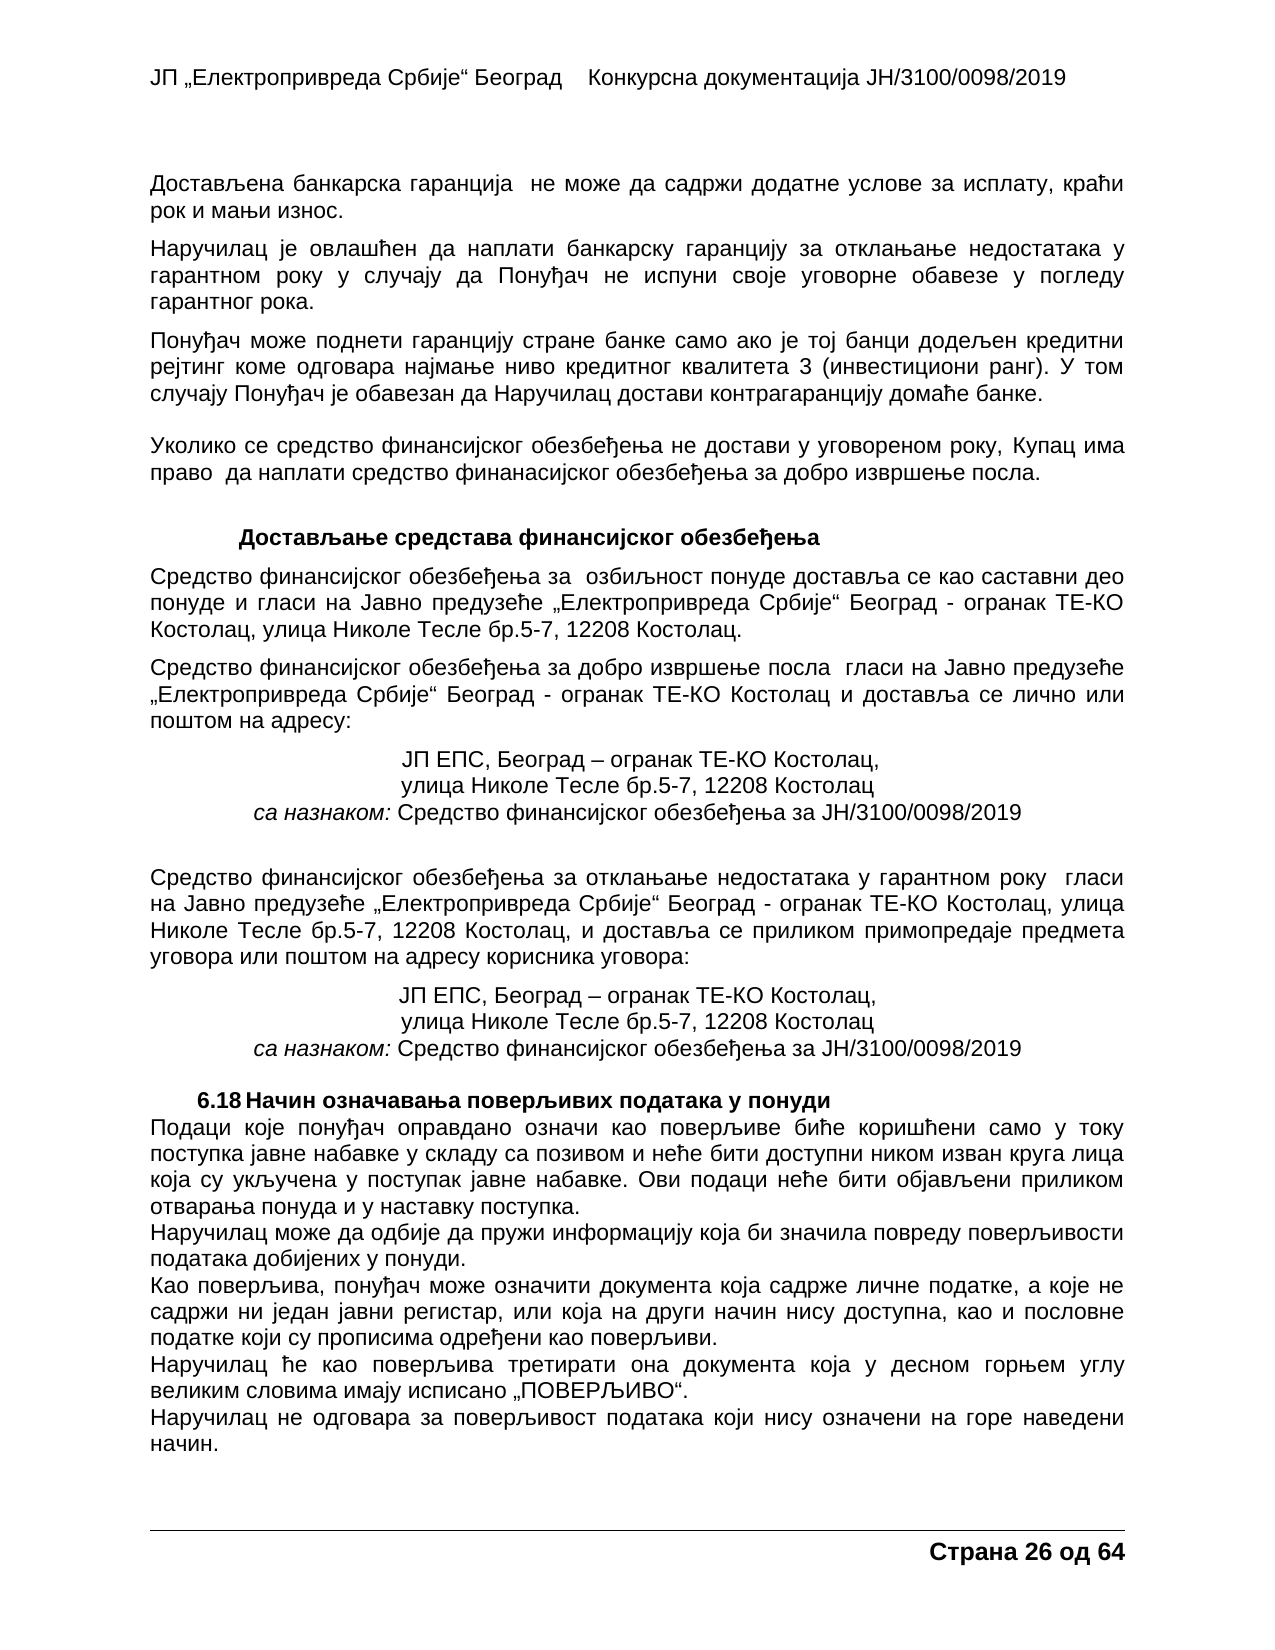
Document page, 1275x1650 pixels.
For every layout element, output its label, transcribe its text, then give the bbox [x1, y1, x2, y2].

text са назнаком: Средство финансијског обезбеђења за ЈН/3100/0098/2019 [150, 1034, 1125, 1061]
text Наручилац не одговара за поверљивост података који нису означени на горе наведени начин. [150, 1403, 1125, 1456]
text Средство финансијског обезбеђења за добро извршење посла гласи на Јавно предузеће „Електропривреда Србије“ Београд - огранак ТЕ-КО Костолац и доставља се лично или поштом на адресу: [150, 654, 1125, 733]
text Достављање средстава финансијског обезбеђења [239, 524, 1125, 550]
text Средство финансијског обезбеђења за озбиљност понуде доставља се као саставни део понуде и гласи на Јавно предузеће „Електропривреда Србије“ Београд - огранак ТЕ-КО Костолац, улица Николе Тесле бр.5-7, 12208 Костолац. [150, 563, 1125, 642]
text ЈП ЕПС, Београд – огранак ТЕ-КО Костолац, [150, 746, 1125, 772]
text Наручилац ће као поверљива третирати она документа која у десном горњем углу великим словима имају исписано „ПОВЕРЉИВО“. [150, 1351, 1125, 1403]
text Наручилац може да одбије да пружи информацију која би значила повреду поверљивости података добијених у понуди. [150, 1219, 1125, 1272]
text улица Николе Тесле бр.5-7, 12208 Костолац [150, 1008, 1125, 1034]
text Подаци које понуђач оправдано означи као поверљиве биће коришћени само у току поступка јавне набавке у складу са позивом и неће бити доступни ником изван круга лица која су укључена у поступак јавне набавке. Ови подаци неће бити објављени приликом отварања понуда и у наставку поступка. [150, 1113, 1125, 1219]
list Начин означавања поверљивих података у понуди [197, 1087, 1125, 1113]
text Понуђач може поднети гаранцију стране банке само ако је тој банци додељен кредитни рејтинг коме одговара најмање ниво кредитног квалитета 3 (инвестициони ранг). У том случају Понуђач је обавезан да Наручилац достави контрагаранцију домаће банке. [150, 327, 1125, 406]
text улица Николе Тесле бр.5-7, 12208 Костолац [150, 772, 1125, 799]
text Средство финансијског обезбеђења за отклањање недостатака у гарантном року гласи на Јавно предузеће „Електропривреда Србије“ Београд - огранак ТЕ-КО Костолац, улица Николе Тесле бр.5-7, 12208 Костолац, и доставља се приликом примопредаје предмета уговора или поштом на адресу корисника уговора: [150, 864, 1125, 969]
text са назнаком: Средство финансијског обезбеђења за ЈН/3100/0098/2019 [150, 799, 1125, 825]
text ЈП ЕПС, Београд – огранак ТЕ-КО Костолац, [150, 982, 1125, 1008]
text Као поверљива, понуђач може означити документа која садрже личне податке, а које не садржи ни један јавни регистар, или која на други начин нису доступна, као и пословне податке који су прописима одређени као поверљиви. [150, 1272, 1125, 1351]
text Наручилац је овлашћен да наплати банкарску гаранцију за отклањање недостатака у гарантном року у случају да Понуђач не испуни своје уговорне обавезе у погледу гарантног рока. [150, 235, 1125, 314]
text Уколико се средство финансијског обезбеђења не достави у уговореном року, Купац има право да наплати средство финанасијског обезбеђења за добро извршење посла. [150, 432, 1125, 485]
text Достављена банкарска гаранција не може да садржи додатне услове за исплату, краћи рок и мањи износ. [150, 170, 1125, 223]
